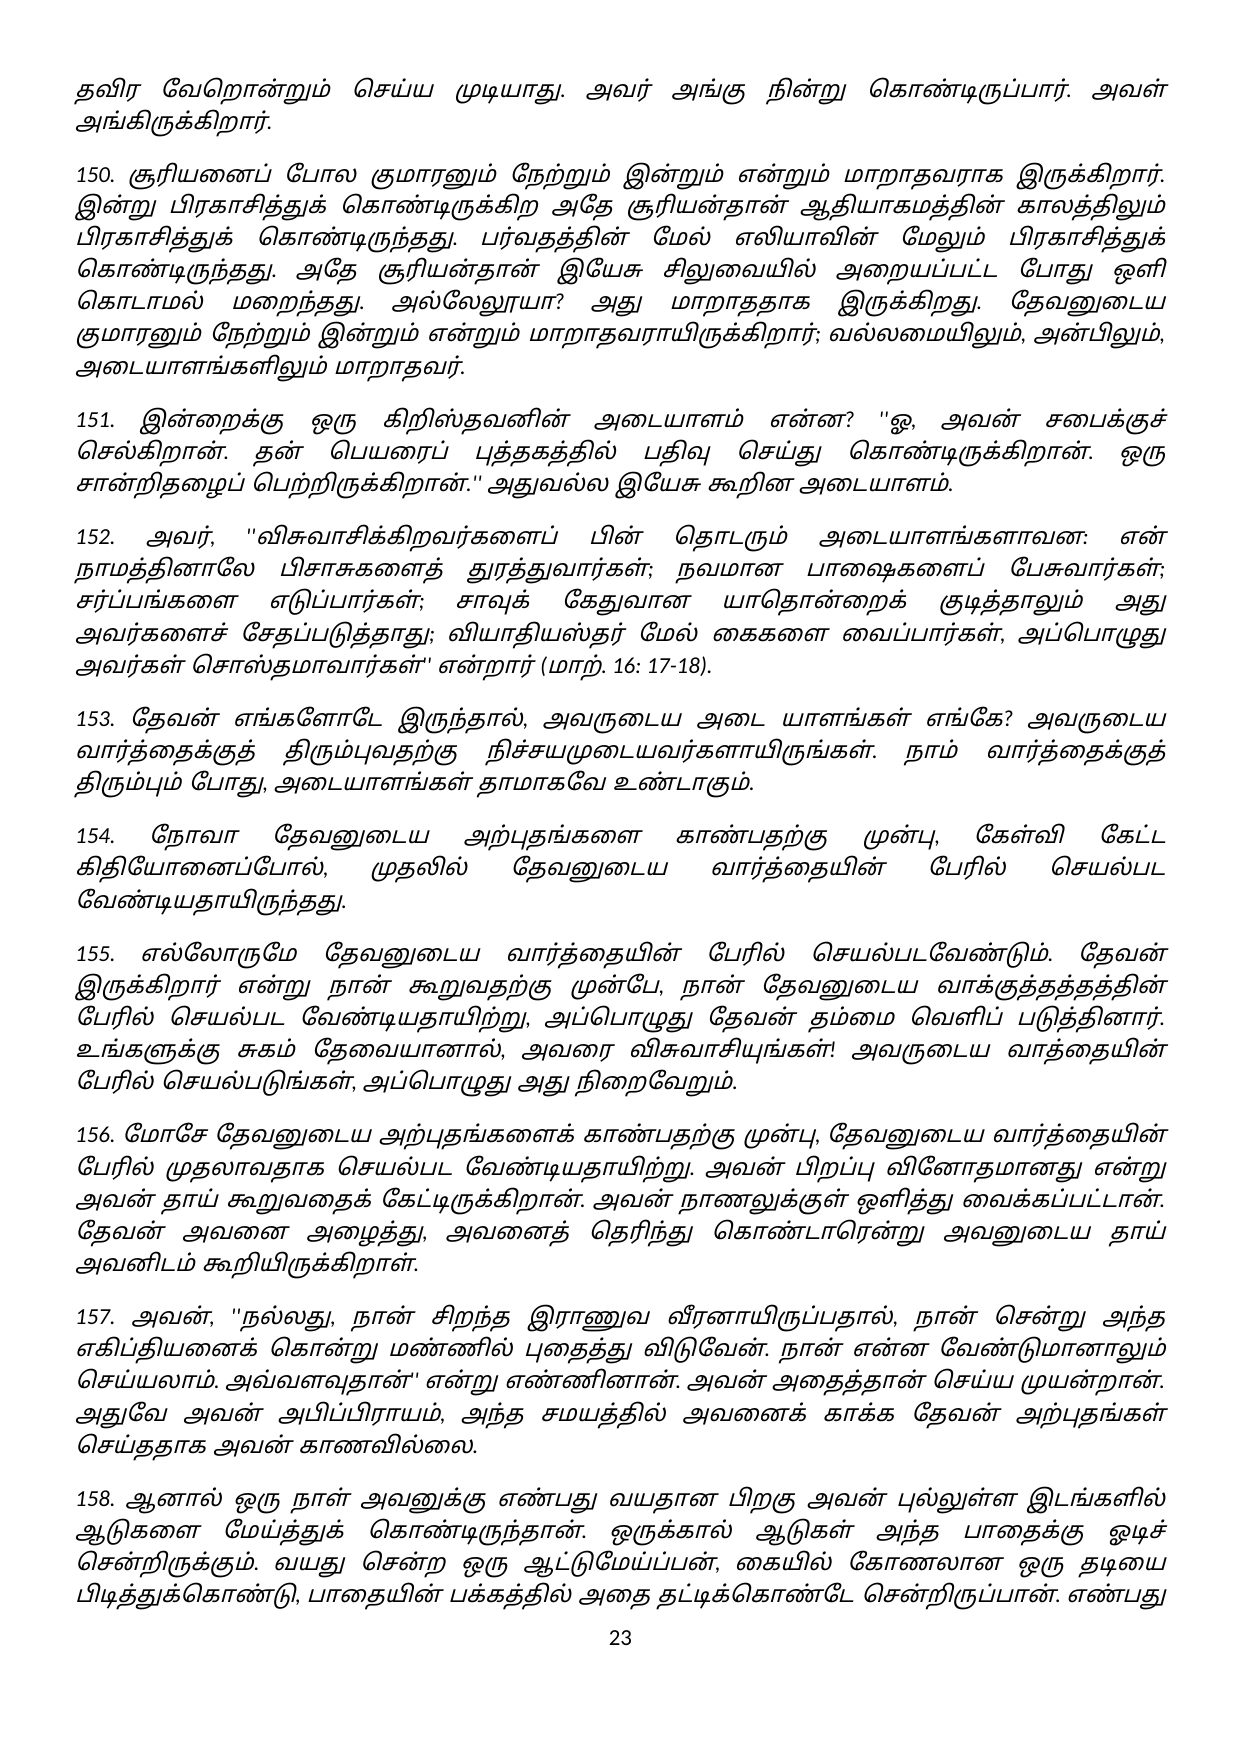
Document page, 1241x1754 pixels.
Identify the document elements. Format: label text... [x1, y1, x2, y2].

text 152. அவர், ''விசுவாசிக்கிறவர்களைப் பின் தொடரும் அடையாளங்களாவன: என் நாமத்தினாலே பிசாசுகளைத் துரத்துவார்கள்; நவமான பாஷைகளைப் பேசுவார்கள்; சர்ப்பங்களை எடுப்பார்கள்; சாவுக் கேதுவான யாதொன்றைக் குடித்தாலும் அது அவர்களைச் சேதப்படுத்தாது; வியாதியஸ்தர் மேல் கைகளை வைப்பார்கள், அப்பொழுது அவர்கள் சொஸ்தமாவார்கள்'' என்றார் (மாற். 16: 17-18). [75, 522, 1165, 679]
text 153. தேவன் எங்களோடே இருந்தால், அவருடைய அடை யாளங்கள் எங்கே? அவருடைய வார்த்தைக்குத் திரும்புவதற்கு நிச்சயமுடையவர்களாயிருங்கள். நாம் வார்த்தைக்குத் திரும்பும் போது, அடையாளங்கள் தாமாகவே உண்டாகும். [75, 704, 1165, 796]
text 151. இன்றைக்கு ஒரு கிறிஸ்தவனின் அடையாளம் என்ன? ''ஓ, அவன் சபைக்குச் செல்கிறான். தன் பெயரைப் புத்தகத்தில் பதிவு செய்து கொண்டிருக்கிறான். ஒரு சான்றிதழைப் பெற்றிருக்கிறான்.'' அதுவல்ல இயேசு கூறின அடையாளம். [75, 405, 1165, 497]
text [75, 75, 1165, 135]
text 156. மோசே தேவனுடைய அற்புதங்களைக் காண்பதற்கு முன்பு, தேவனுடைய வார்த்தையின் பேரில் முதலாவதாக செயல்பட வேண்டியதாயிற்று. அவன் பிறப்பு வினோதமானது என்று அவன் தாய் கூறுவதைக் கேட்டிருக்கிறான். அவன் நாணலுக்குள் ஒளித்து வைக்கப்பட்டான். தேவன் அவனை அழைத்து, அவனைத் தெரிந்து கொண்டாரென்று அவனுடைய தாய் அவனிடம் கூறியிருக்கிறாள். [75, 1121, 1165, 1277]
text 157. அவன், ''நல்லது, நான் சிறந்த இராணுவ வீரனாயிருப்பதால், நான் சென்று அந்த எகிப்தியனைக் கொன்று மண்ணில் புதைத்து விடுவேன். நான் என்ன வேண்டுமானாலும் செய்யலாம். அவ்வளவுதான்'' என்று எண்ணினான். அவன் அதைத்தான் செய்ய முயன்றான். அதுவே அவன் அபிப்பிராயம், அந்த சமயத்தில் அவனைக் காக்க தேவன் அற்புதங்கள் செய்ததாக அவன் காணவில்லை. [75, 1302, 1165, 1459]
text 154. நோவா தேவனுடைய அற்புதங்களை காண்பதற்கு முன்பு, கேள்வி கேட்ட கிதியோனைப்போல், முதலில் தேவனுடைய வார்த்தையின் பேரில் செயல்பட வேண்டியதாயிருந்தது. [75, 821, 1165, 914]
text 150. சூரியனைப் போல குமாரனும் நேற்றும் இன்றும் என்றும் மாறாதவராக இருக்கிறார். இன்று பிரகாசித்துக் கொண்டிருக்கிற அதே சூரியன்தான் ஆதியாகமத்தின் காலத்திலும் பிரகாசித்துக் கொண்டிருந்தது. பர்வதத்தின் மேல் எலியாவின் மேலும் பிரகாசித்துக் கொண்டிருந்தது. அதே சூரியன்தான் இயேசு சிலுவையில் அறையப்பட்ட போது ஒளி கொடாமல் மறைந்தது. அல்லேலூயா? அது மாறாததாக இருக்கிறது. தேவனுடைய குமாரனும் நேற்றும் இன்றும் என்றும் மாறாதவராயிருக்கிறார்; வல்லமையிலும், அன்பிலும், அடையாளங்களிலும் மாறாதவர். [75, 160, 1165, 380]
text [75, 1484, 1165, 1609]
text 155. எல்லோருமே தேவனுடைய வார்த்தையின் பேரில் செயல்படவேண்டும். தேவன் இருக்கிறார் என்று நான் கூறுவதற்கு முன்பே, நான் தேவனுடைய வாக்குத்தத்தத்தின் பேரில் செயல்பட வேண்டியதாயிற்று, அப்பொழுது தேவன் தம்மை வெளிப் படுத்தினார். உங்களுக்கு சுகம் தேவையானால், அவரை விசுவாசியுங்கள்! அவருடைய வாத்தையின் பேரில் செயல்படுங்கள், அப்பொழுது அது நிறைவேறும். [75, 939, 1165, 1096]
